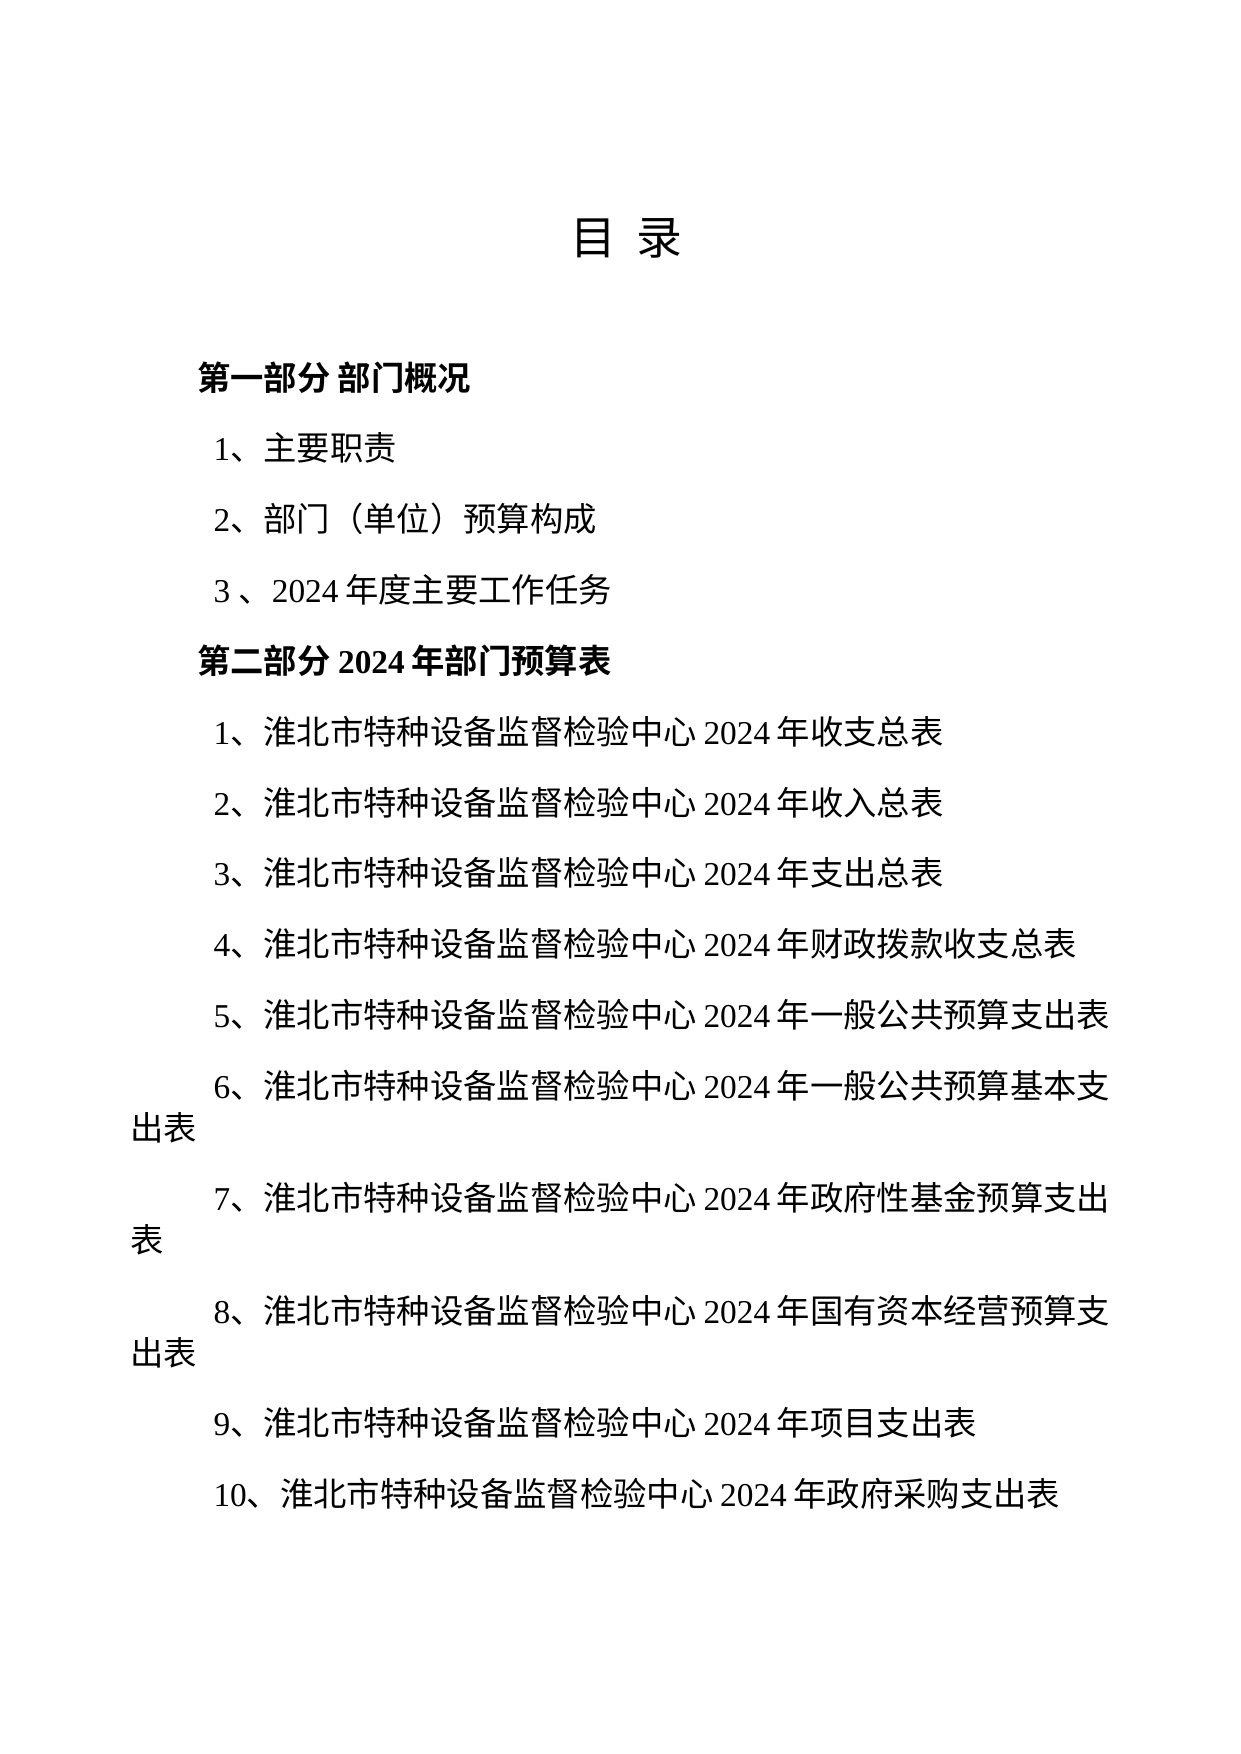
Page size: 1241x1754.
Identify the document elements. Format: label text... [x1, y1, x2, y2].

text 第二部分 2024年部门预算表 [130, 640, 1122, 682]
text 1、主要职责 [130, 427, 1122, 469]
text 目 录 [130, 207, 1122, 266]
text 8、淮北市特种设备监督检验中心2024年国有资本经营预算支出表 [130, 1290, 1122, 1373]
text 4、淮北市特种设备监督检验中心2024年财政拨款收支总表 [130, 923, 1122, 965]
text 5、淮北市特种设备监督检验中心2024年一般公共预算支出表 [130, 994, 1122, 1036]
text 第一部分 部门概况 [130, 357, 1122, 398]
text 9、淮北市特种设备监督检验中心2024年项目支出表 [130, 1402, 1122, 1444]
text 3 、2024年度主要工作任务 [130, 569, 1122, 611]
text 6、淮北市特种设备监督检验中心2024年一般公共预算基本支出表 [130, 1065, 1122, 1148]
text 7、淮北市特种设备监督检验中心2024年政府性基金预算支出表 [130, 1177, 1122, 1261]
text 3、淮北市特种设备监督检验中心2024年支出总表 [130, 852, 1122, 894]
text 2、部门（单位）预算构成 [130, 498, 1122, 540]
text 10、淮北市特种设备监督检验中心2024年政府采购支出表 [130, 1473, 1122, 1515]
text 1、淮北市特种设备监督检验中心2024年收支总表 [130, 711, 1122, 752]
text 2、淮北市特种设备监督检验中心2024年收入总表 [130, 782, 1122, 823]
